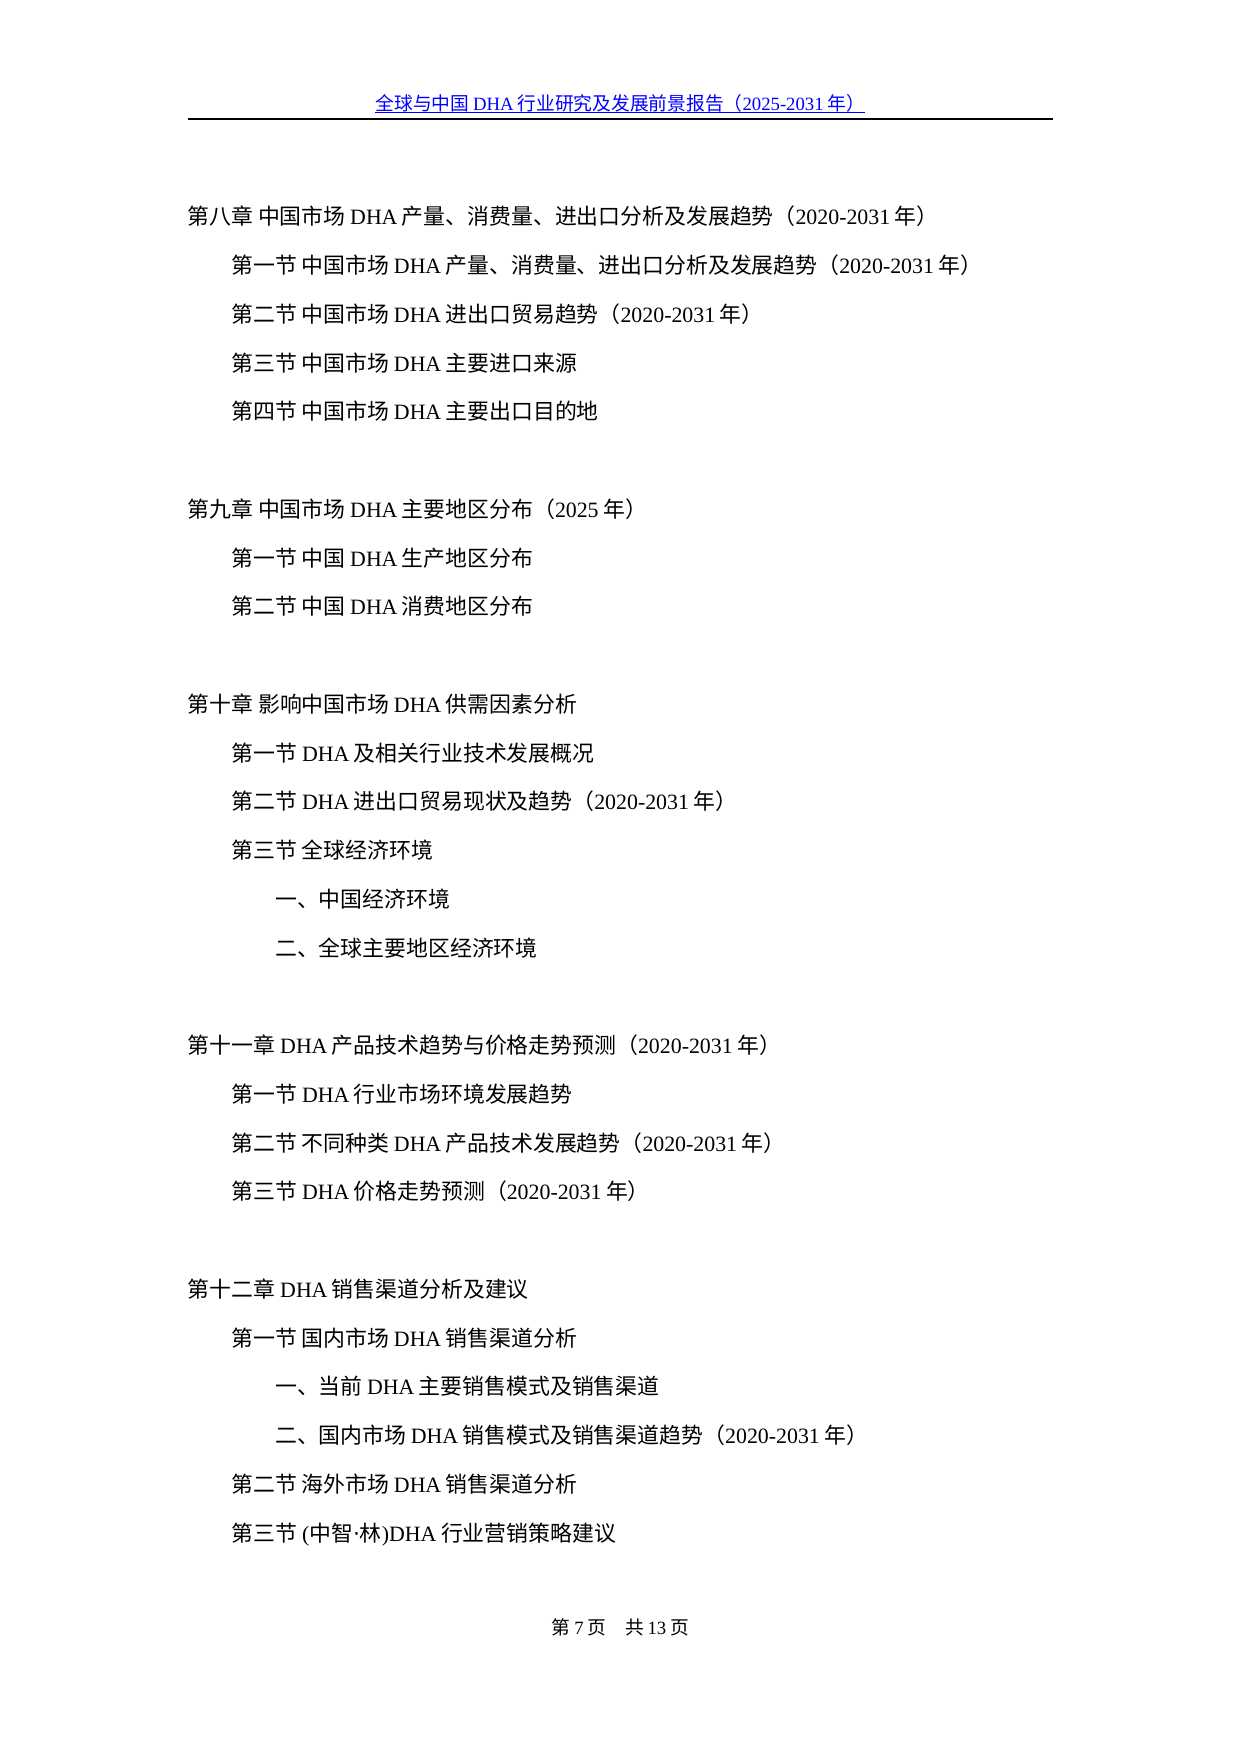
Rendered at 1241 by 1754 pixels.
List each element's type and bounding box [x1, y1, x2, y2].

text [187, 150, 1053, 1548]
